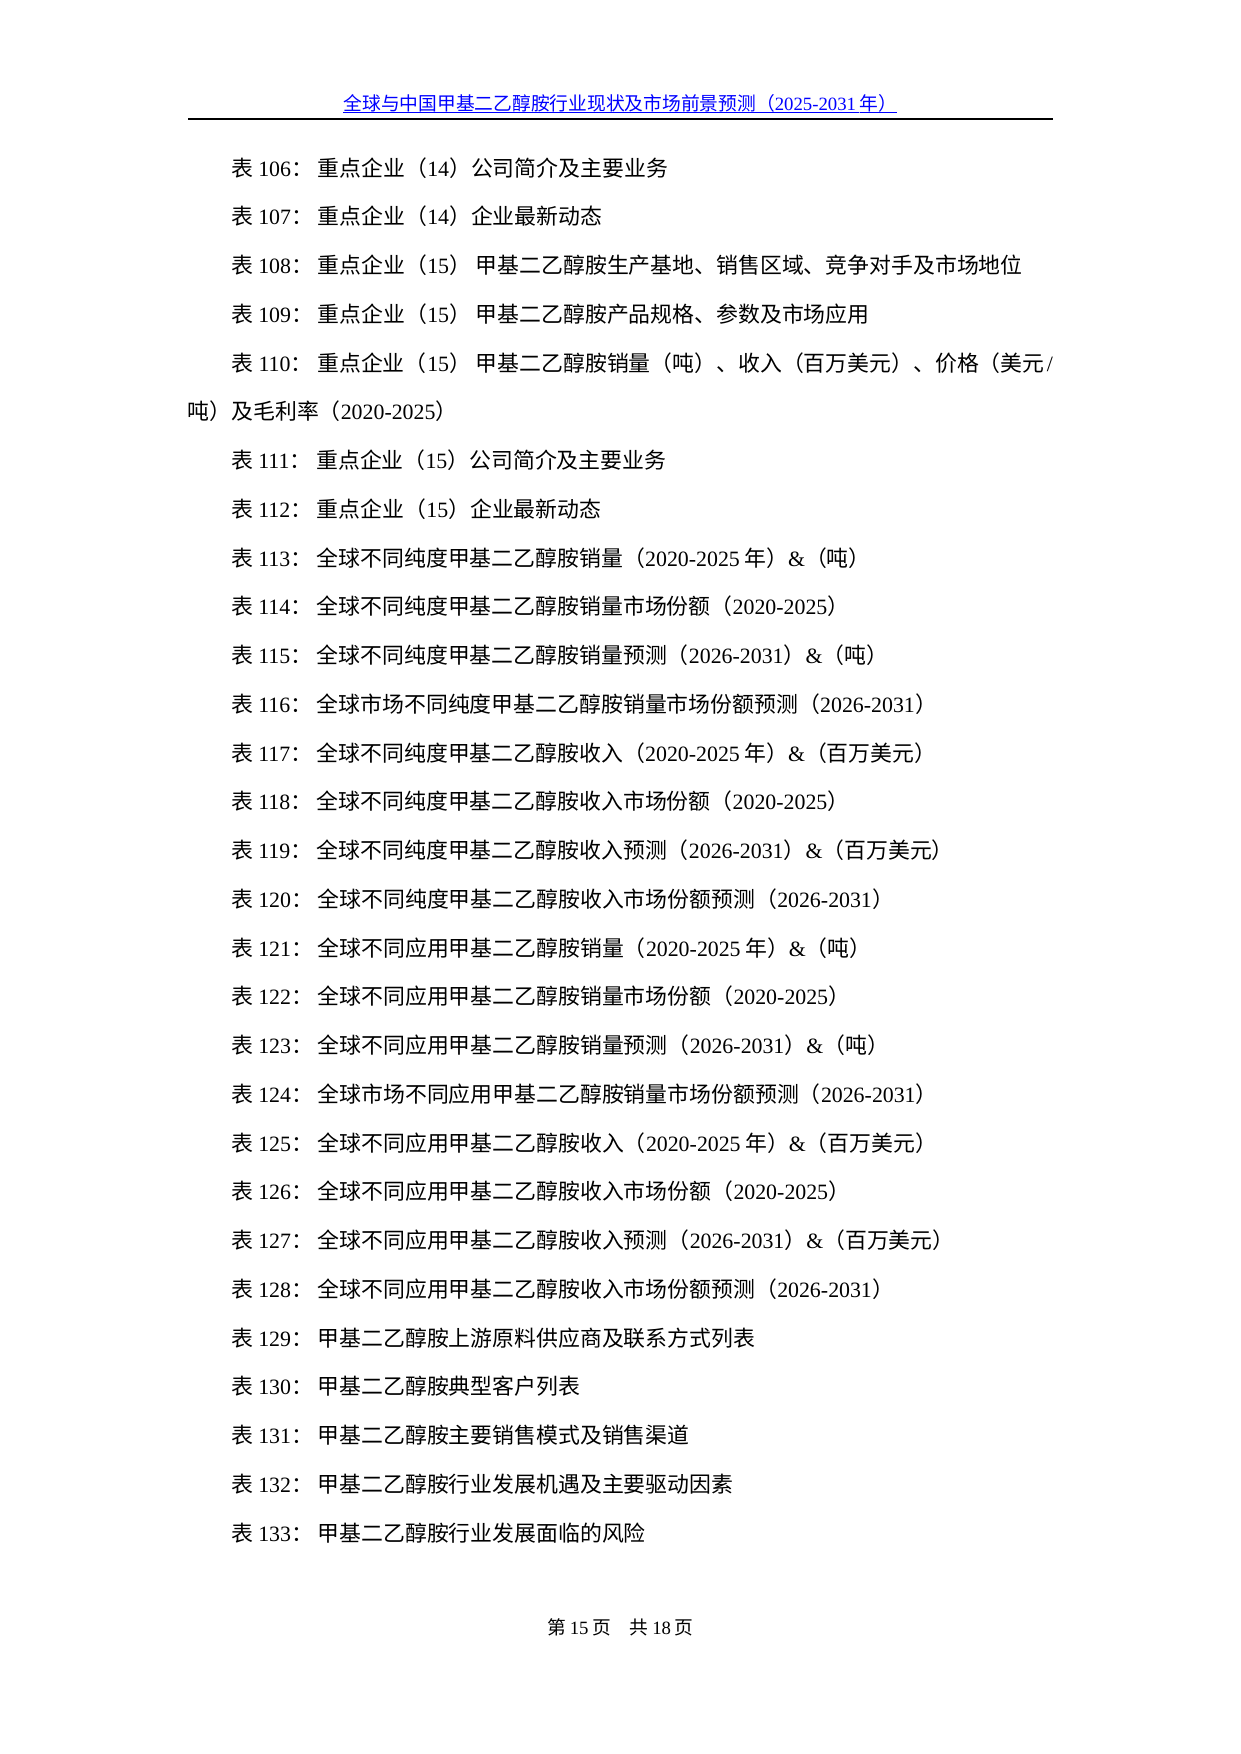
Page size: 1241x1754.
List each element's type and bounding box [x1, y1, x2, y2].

text [187, 150, 1053, 1548]
